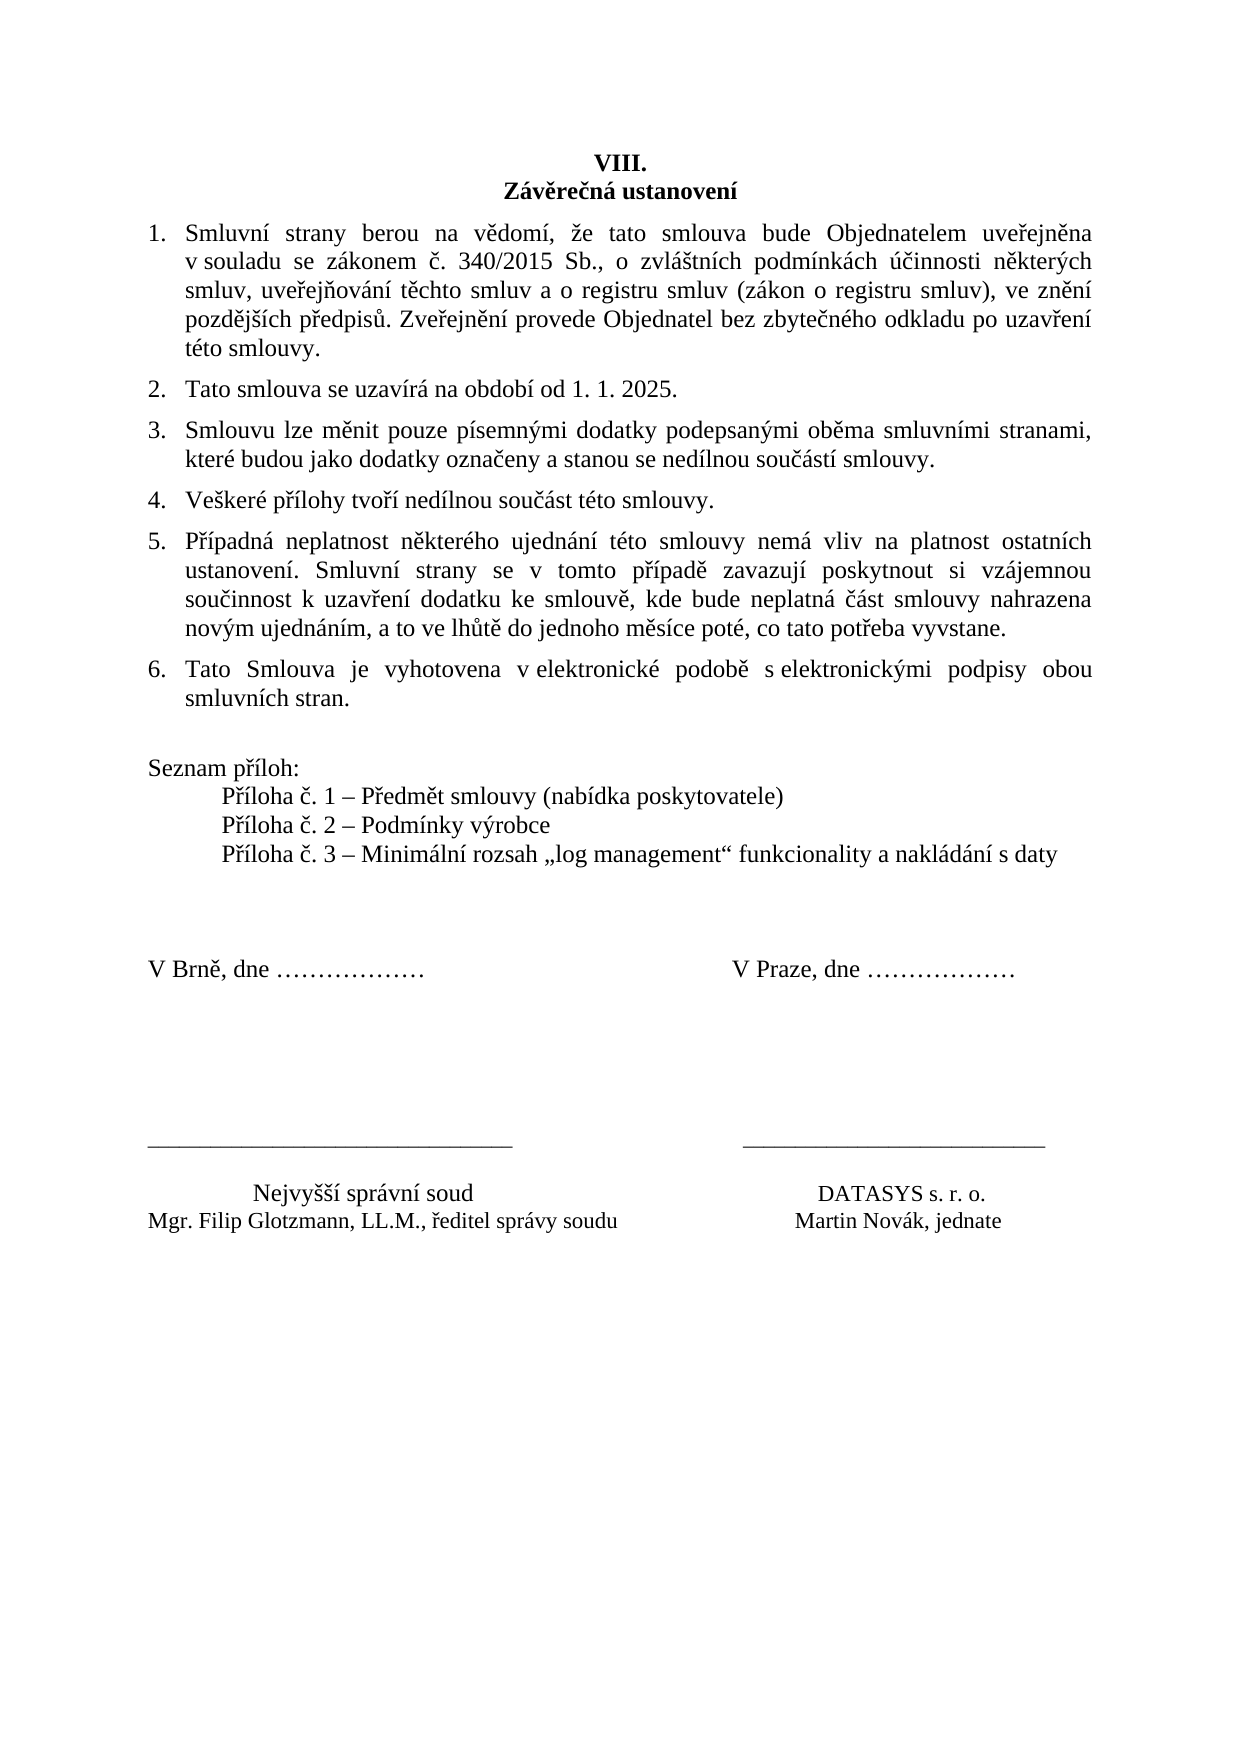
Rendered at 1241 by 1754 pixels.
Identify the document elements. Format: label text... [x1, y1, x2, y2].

list Veškeré přílohy tvoří nedílnou součást této smlouvy. [148, 485, 1093, 514]
text Mgr. Filip Glotzmann, LL.M., ředitel správy soudu Martin Novák, jednate [148, 1207, 1093, 1233]
text ___________________________________ _____________________________ [148, 1126, 1093, 1150]
list Tato smlouva se uzavírá na období od 1. 1. 2025. [148, 374, 1093, 403]
text Seznam příloh: [148, 753, 1093, 781]
text VIII. [148, 148, 1093, 176]
text Příloha č. 1 – Předmět smlouvy (nabídka poskytovatele) [148, 781, 1093, 810]
list Smluvní strany berou na vědomí, že tato smlouva bude Objednatelem uveřejněna v souladu se zákonem č. 340/2015 Sb., o zvláštních podmínkách účinnosti některých smluv, uveřejňování těchto smluv a o registru smluv (zákon o registru smluv), ve znění pozdějších předpisů. Zveřejnění provede Objednatel bez zbytečného odkladu po uzavření této smlouvy. [148, 218, 1093, 361]
text Nejvyšší správní soud DATASYS s. r. o. [148, 1178, 1093, 1207]
text Příloha č. 2 – Podmínky výrobce [148, 810, 1093, 839]
list Tato Smlouva je vyhotovena v elektronické podobě s elektronickými podpisy obou smluvních stran. [148, 654, 1093, 711]
text Příloha č. 3 – Minimální rozsah „log management“ funkcionality a nakládání s daty [148, 839, 1093, 868]
list Případná neplatnost některého ujednání této smlouvy nemá vliv na platnost ostatních ustanovení. Smluvní strany se v tomto případě zavazují poskytnout si vzájemnou součinnost k uzavření dodatku ke smlouvě, kde bude neplatná část smlouvy nahrazena novým ujednáním, a to ve lhůtě do jednoho měsíce poté, co tato potřeba vyvstane. [148, 526, 1093, 641]
text V Brně, dne ……………… V Praze, dne ……………… [148, 954, 1093, 983]
text Závěrečná ustanovení [148, 176, 1093, 205]
list Smlouvu lze měnit pouze písemnými dodatky podepsanými oběma smluvními stranami, které budou jako dodatky označeny a stanou se nedílnou součástí smlouvy. [148, 415, 1093, 473]
